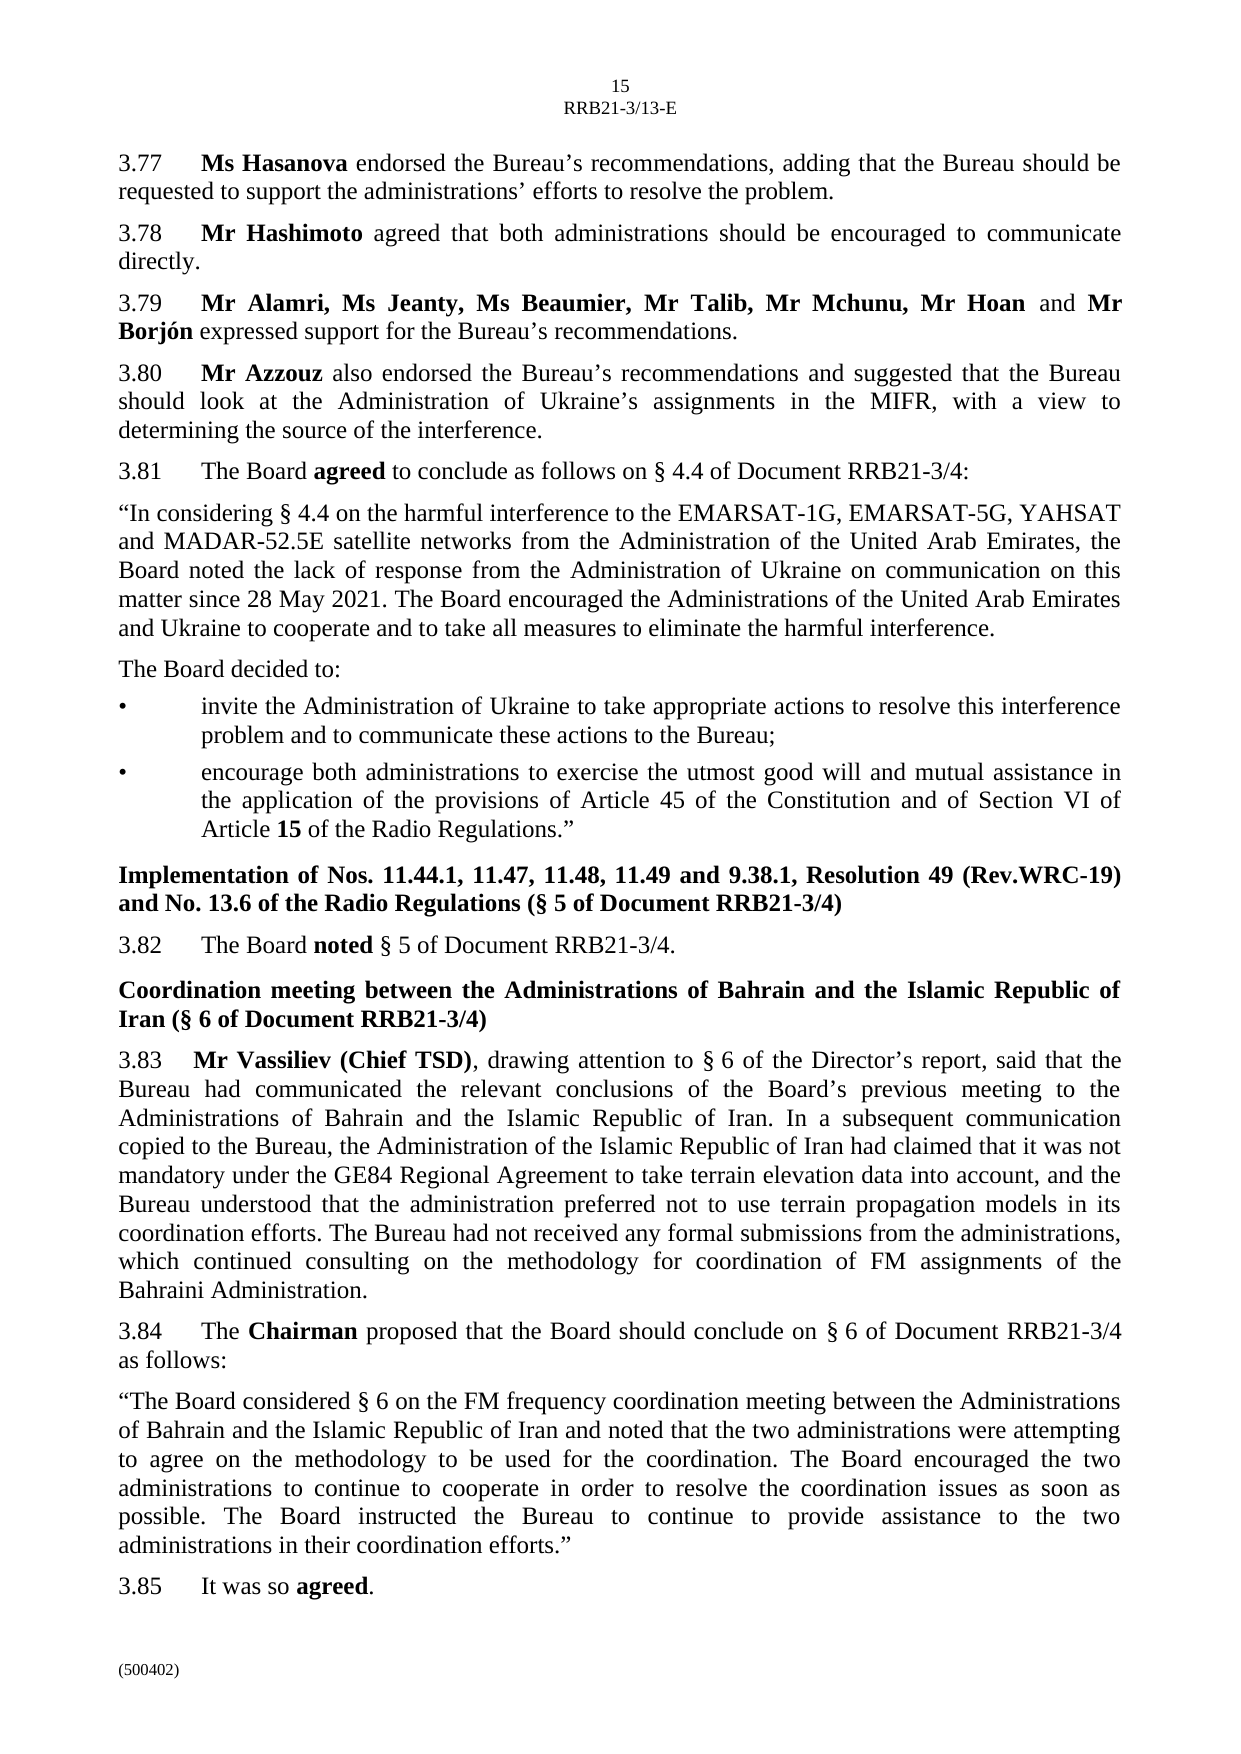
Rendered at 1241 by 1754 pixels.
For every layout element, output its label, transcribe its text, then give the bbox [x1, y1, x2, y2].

text “In considering § 4.4 on the harmful interference to the EMARSAT-1G, EMARSAT-5G, YAHSAT and MADAR-52.5E satellite networks from the Administration of the United Arab Emirates, the Board noted the lack of response from the Administration of Ukraine on communication on this matter since 28 May 2021. The Board encouraged the Administrations of the United Arab Emirates and Ukraine to cooperate and to take all measures to eliminate the harmful interference. [118, 498, 1122, 641]
text 3.84 The Chairman proposed that the Board should conclude on § 6 of Document RRB21-3/4 as follows: [118, 1316, 1122, 1374]
text 3.77 Ms Hasanova endorsed the Bureau’s recommendations, adding that the Bureau should be requested to support the administrations’ efforts to resolve the problem. [118, 148, 1122, 205]
text 3.80 Mr Azzouz also endorsed the Bureau’s recommendations and suggested that the Bureau should look at the Administration of Ukraine’s assignments in the MIFR, with a view to determining the source of the interference. [118, 358, 1122, 444]
text 3.83 Mr Vassiliev (Chief TSD), drawing attention to § 6 of the Director’s report, said that the Bureau had communicated the relevant conclusions of the Board’s previous meeting to the Administrations of Bahrain and the Islamic Republic of Iran. In a subsequent communication copied to the Bureau, the Administration of the Islamic Republic of Iran had claimed that it was not mandatory under the GE84 Regional Agreement to take terrain elevation data into account, and the Bureau understood that the administration preferred not to use terrain propagation models in its coordination efforts. The Bureau had not received any formal submissions from the administrations, which continued consulting on the methodology for coordination of FM assignments of the Bahraini Administration. [118, 1045, 1122, 1304]
text 3.81 The Board agreed to conclude as follows on § 4.4 of Document RRB21-3/4: [118, 456, 1122, 485]
text 3.78 Mr Hashimoto agreed that both administrations should be encouraged to communicate directly. [118, 218, 1122, 275]
text The Board decided to: [118, 654, 1122, 683]
text 3.85 It was so agreed. [118, 1571, 1122, 1600]
subtitle Implementation of Nos. 11.44.1, 11.47, 11.48, 11.49 and 9.38.1, Resolution 49 (Rev.WRC-19) and No. 13.6 of the Radio Regulations (§ 5 of Document RRB21-3/4) [118, 860, 1122, 917]
text • invite the Administration of Ukraine to take appropriate actions to resolve this interference problem and to communicate these actions to the Bureau; [118, 691, 1122, 748]
text “The Board considered § 6 on the FM frequency coordination meeting between the Administrations of Bahrain and the Islamic Republic of Iran and noted that the two administrations were attempting to agree on the methodology to be used for the coordination. The Board encouraged the two administrations to continue to cooperate in order to resolve the coordination issues as soon as possible. The Board instructed the Bureau to continue to provide assistance to the two administrations in their coordination efforts.” [118, 1386, 1122, 1559]
text 3.82 The Board noted § 5 of Document RRB21-3/4. [118, 930, 1122, 958]
subtitle Coordination meeting between the Administrations of Bahrain and the Islamic Republic of Iran (§ 6 of Document RRB21-3/4) [118, 975, 1122, 1033]
text 3.79 Mr Alamri, Ms Jeanty, Ms Beaumier, Mr Talib, Mr Mchunu, Mr Hoan and Mr Borjón expressed support for the Bureau’s recommendations. [118, 288, 1122, 345]
text • encourage both administrations to exercise the utmost good will and mutual assistance in the application of the provisions of Article 45 of the Constitution and of Section VI of Article 15 of the Radio Regulations.” [118, 757, 1122, 843]
